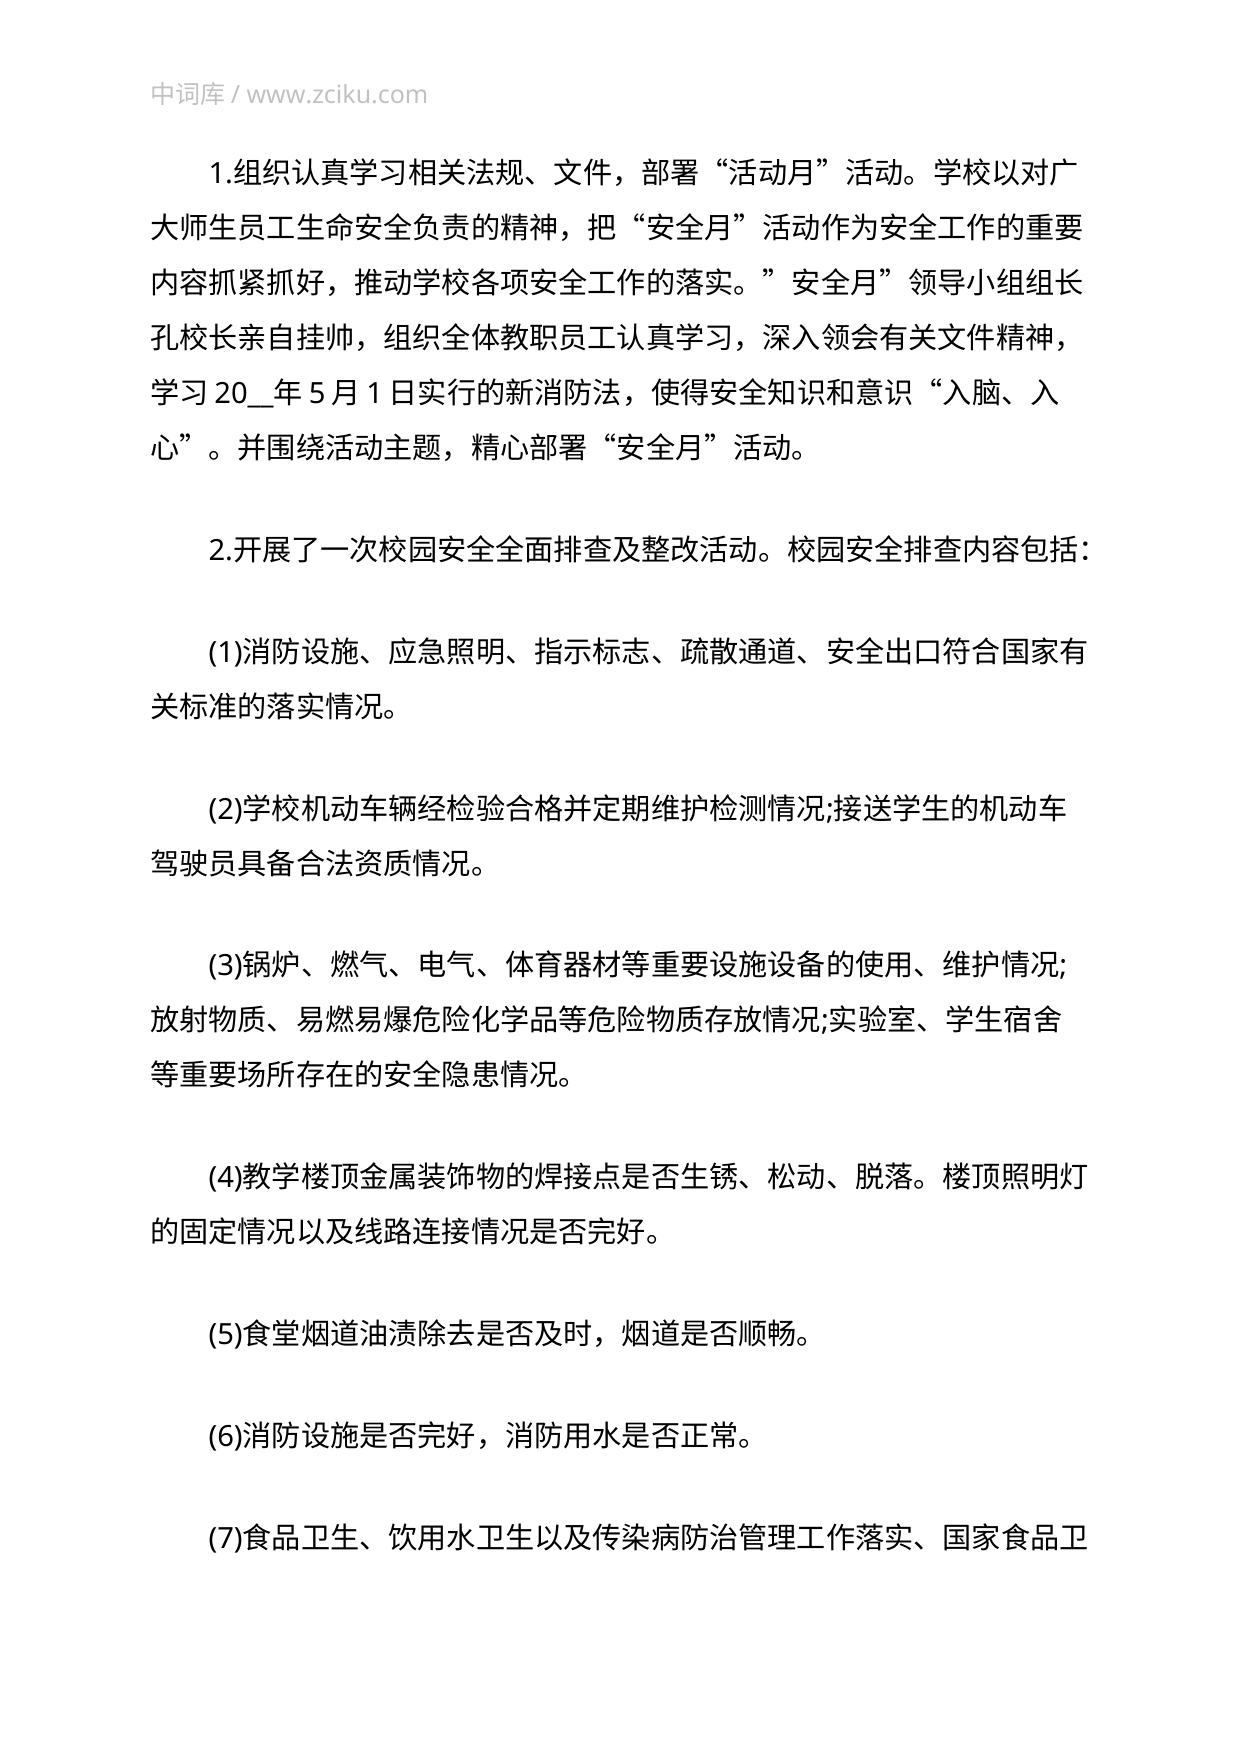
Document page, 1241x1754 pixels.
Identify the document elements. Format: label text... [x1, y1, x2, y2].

text (1)消防设施、应急照明、指示标志、疏散通道、安全出口符合国家有关标准的落实情况。 [150, 628, 1090, 726]
text (5)食堂烟道油渍除去是否及时，烟道是否顺畅。 [150, 1311, 1090, 1353]
text (4)教学楼顶金属装饰物的焊接点是否生锈、松动、脱落。楼顶照明灯的固定情况以及线路连接情况是否完好。 [150, 1154, 1090, 1251]
text 1.组织认真学习相关法规、文件，部署“活动月”活动。学校以对广大师生员工生命安全负责的精神，把“安全月”活动作为安全工作的重要内容抓紧抓好，推动学校各项安全工作的落实。”安全月”领导小组组长孔校长亲自挂帅，组织全体教职员工认真学习，深入领会有关文件精神，学习20__年5月1日实行的新消防法，使得安全知识和意识“入脑、入心”。并围绕活动主题，精心部署“安全月”活动。 [150, 150, 1090, 467]
text 2.开展了一次校园安全全面排查及整改活动。校园安全排查内容包括： [150, 526, 1090, 569]
text (2)学校机动车辆经检验合格并定期维护检测情况;接送学生的机动车驾驶员具备合法资质情况。 [150, 785, 1090, 882]
text (3)锅炉、燃气、电气、体育器材等重要设施设备的使用、维护情况;放射物质、易燃易爆危险化学品等危险物质存放情况;实验室、学生宿舍等重要场所存在的安全隐患情况。 [150, 942, 1090, 1094]
text (6)消防设施是否完好，消防用水是否正常。 [150, 1412, 1090, 1455]
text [150, 1514, 1090, 1557]
